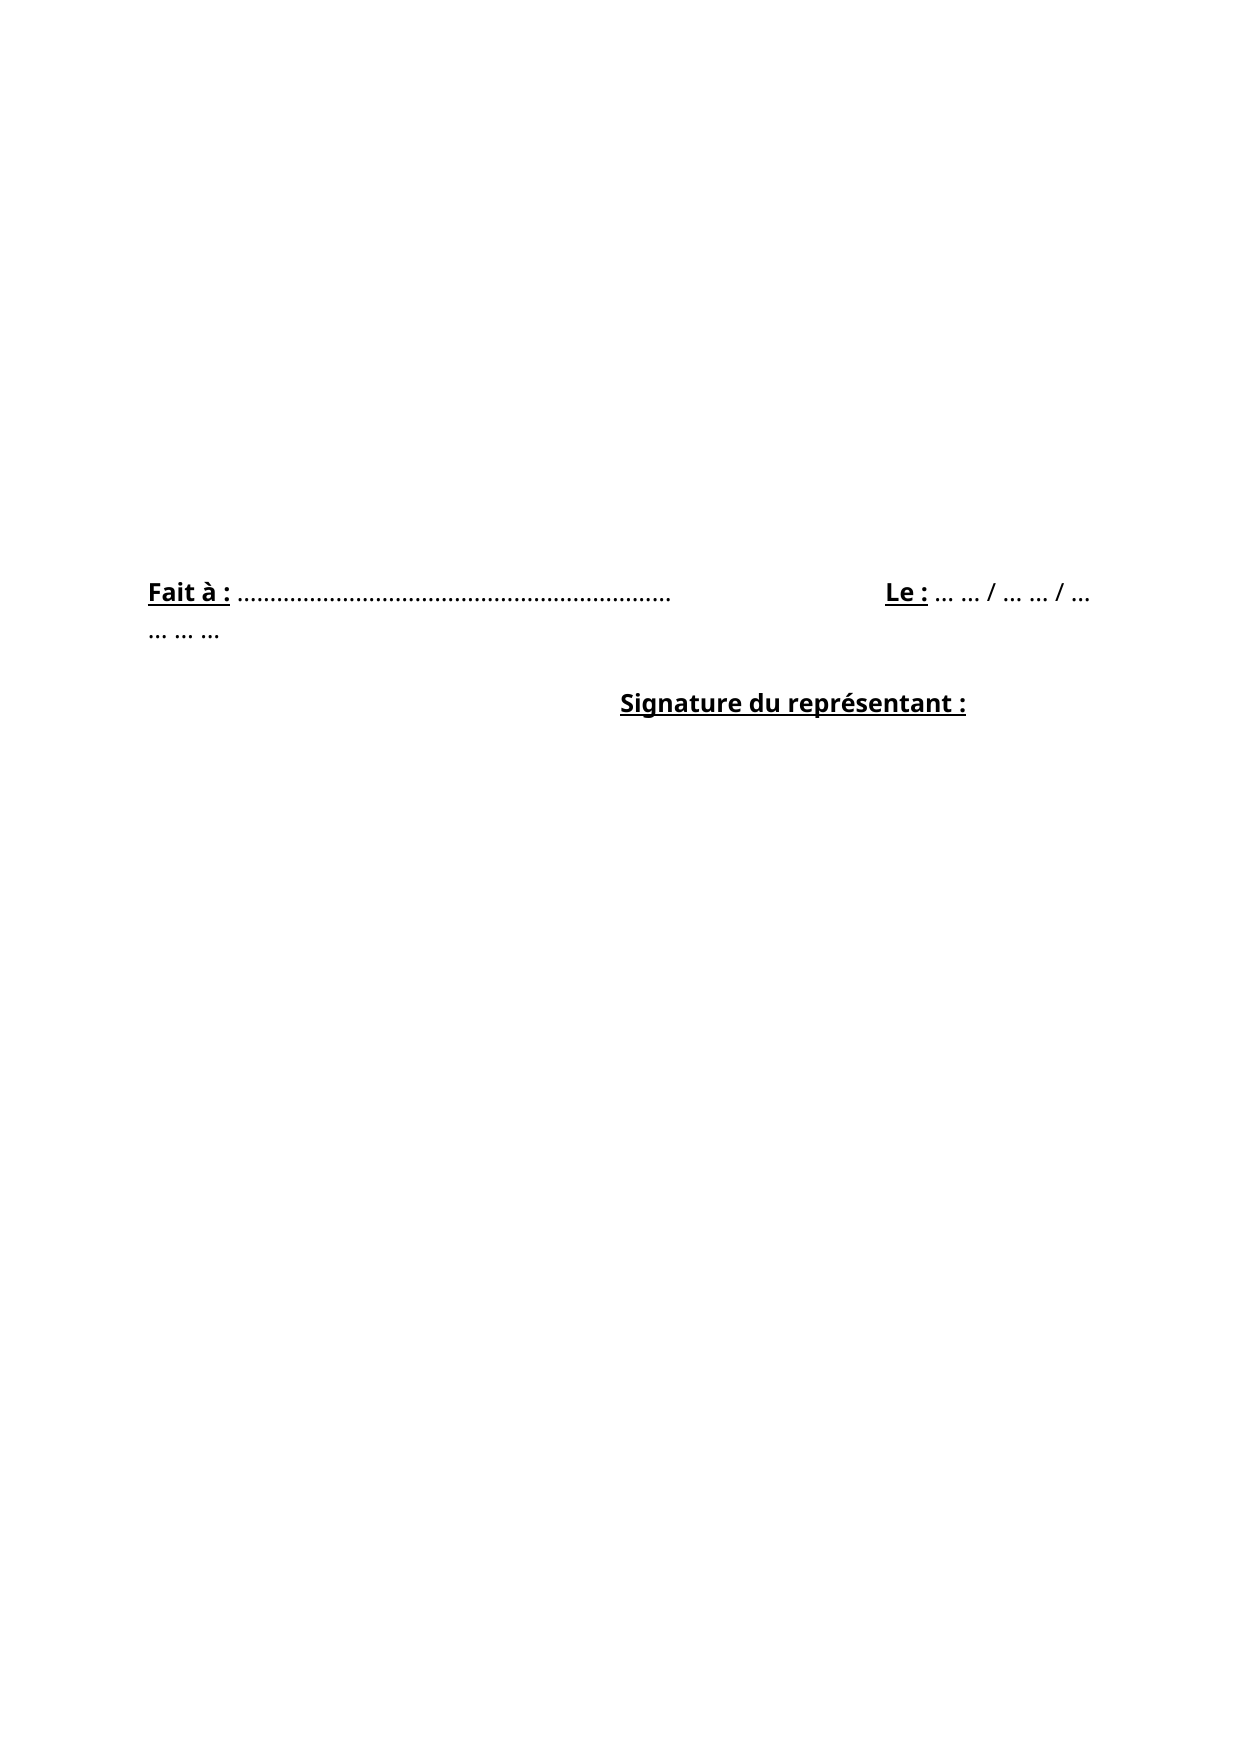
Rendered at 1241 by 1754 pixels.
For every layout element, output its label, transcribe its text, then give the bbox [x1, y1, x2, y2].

text Fait à : ………………………………………………………… Le : … … / … … / … … … … Signature du représentant : [148, 575, 1093, 719]
